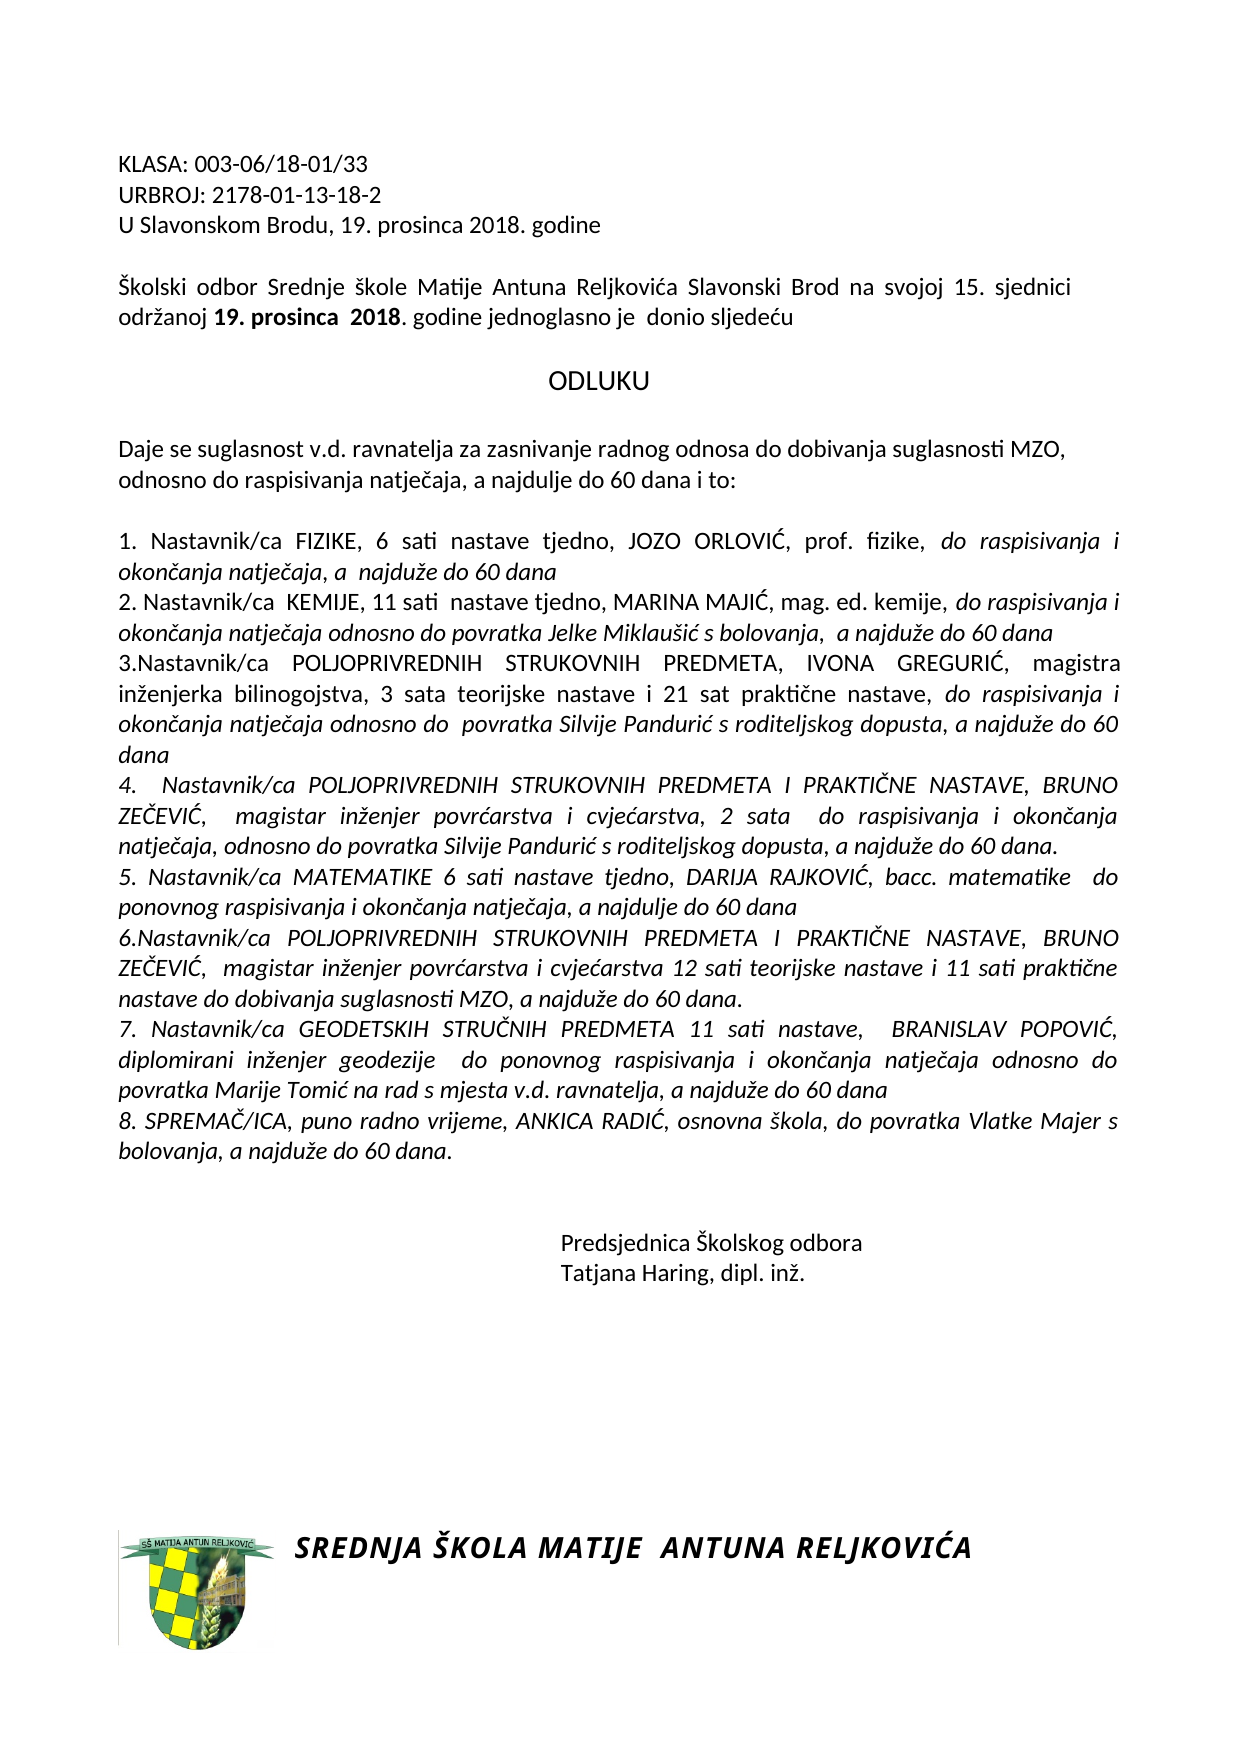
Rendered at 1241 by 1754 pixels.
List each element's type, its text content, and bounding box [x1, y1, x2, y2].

text Daje se suglasnost v.d. ravnatelja za zasnivanje radnog odnosa do dobivanja suglasnosti MZO, odnosno do raspisivanja natječaja, a najdulje do 60 dana i to: [118, 433, 1074, 494]
text Predsjednica Školskog odbora [118, 1227, 1074, 1258]
text 8. SPREMAČ/ICA, puno radno vrijeme, ANKICA RADIĆ, osnovna škola, do povratka Vlatke Majer s bolovanja, a najduže do 60 dana. [118, 1105, 1122, 1166]
text 4. Nastavnik/ca POLJOPRIVREDNIH STRUKOVNIH PREDMETA I PRAKTIČNE NASTAVE, BRUNO ZEČEVIĆ, magistar inženjer povrćarstva i cvjećarstva, 2 sata do raspisivanja i okončanja natječaja, odnosno do povratka Silvije Pandurić s roditeljskog dopusta, a najduže do 60 dana. [118, 769, 1122, 861]
text 2. Nastavnik/ca KEMIJE, 11 sati nastave tjedno, MARINA MAJIĆ, mag. ed. kemije, do raspisivanja i okončanja natječaja odnosno do povratka Jelke Miklaušić s bolovanja, a najduže do 60 dana [118, 586, 1122, 647]
text U Slavonskom Brodu, 19. prosinca 2018. godine [118, 210, 1122, 240]
text Tatjana Haring, dipl. inž. [118, 1258, 1074, 1288]
text URBROJ: 2178-01-13-18-2 [118, 179, 1122, 210]
list SREDNJA ŠKOLA MATIJE ANTUNA RELJKOVIĆA [118, 1527, 1122, 1567]
text 7. Nastavnik/ca GEODETSKIH STRUČNIH PREDMETA 11 sati nastave, BRANISLAV POPOVIĆ, diplomirani inženjer geodezije do ponovnog raspisivanja i okončanja natječaja odnosno do povratka Marije Tomić na rad s mjesta v.d. ravnatelja, a najduže do 60 dana [118, 1013, 1122, 1105]
text Školski odbor Srednje škole Matije Antuna Reljkovića Slavonski Brod na svojoj 15. sjednici održanoj 19. prosinca 2018. godine jednoglasno je donio sljedeću [118, 271, 1074, 332]
picture [118, 1530, 276, 1653]
text 5. Nastavnik/ca MATEMATIKE 6 sati nastave tjedno, DARIJA RAJKOVIĆ, bacc. matematike do ponovnog raspisivanja i okončanja natječaja, a najdulje do 60 dana [118, 861, 1122, 922]
text 1. Nastavnik/ca FIZIKE, 6 sati nastave tjedno, JOZO ORLOVIĆ, prof. fizike, do raspisivanja i okončanja natječaja, a najduže do 60 dana [118, 525, 1122, 586]
text ODLUKU [118, 362, 1074, 398]
text KLASA: 003-06/18-01/33 [118, 149, 1122, 179]
text 3.Nastavnik/ca POLJOPRIVREDNIH STRUKOVNIH PREDMETA, IVONA GREGURIĆ, magistra inženjerka bilinogojstva, 3 sata teorijske nastave i 21 sat praktične nastave, do raspisivanja i okončanja natječaja odnosno do povratka Silvije Pandurić s roditeljskog dopusta, a najduže do 60 dana [118, 647, 1122, 769]
text 6.Nastavnik/ca POLJOPRIVREDNIH STRUKOVNIH PREDMETA I PRAKTIČNE NASTAVE, BRUNO ZEČEVIĆ, magistar inženjer povrćarstva i cvjećarstva 12 sati teorijske nastave i 11 sati praktične nastave do dobivanja suglasnosti MZO, a najduže do 60 dana. [118, 922, 1122, 1013]
